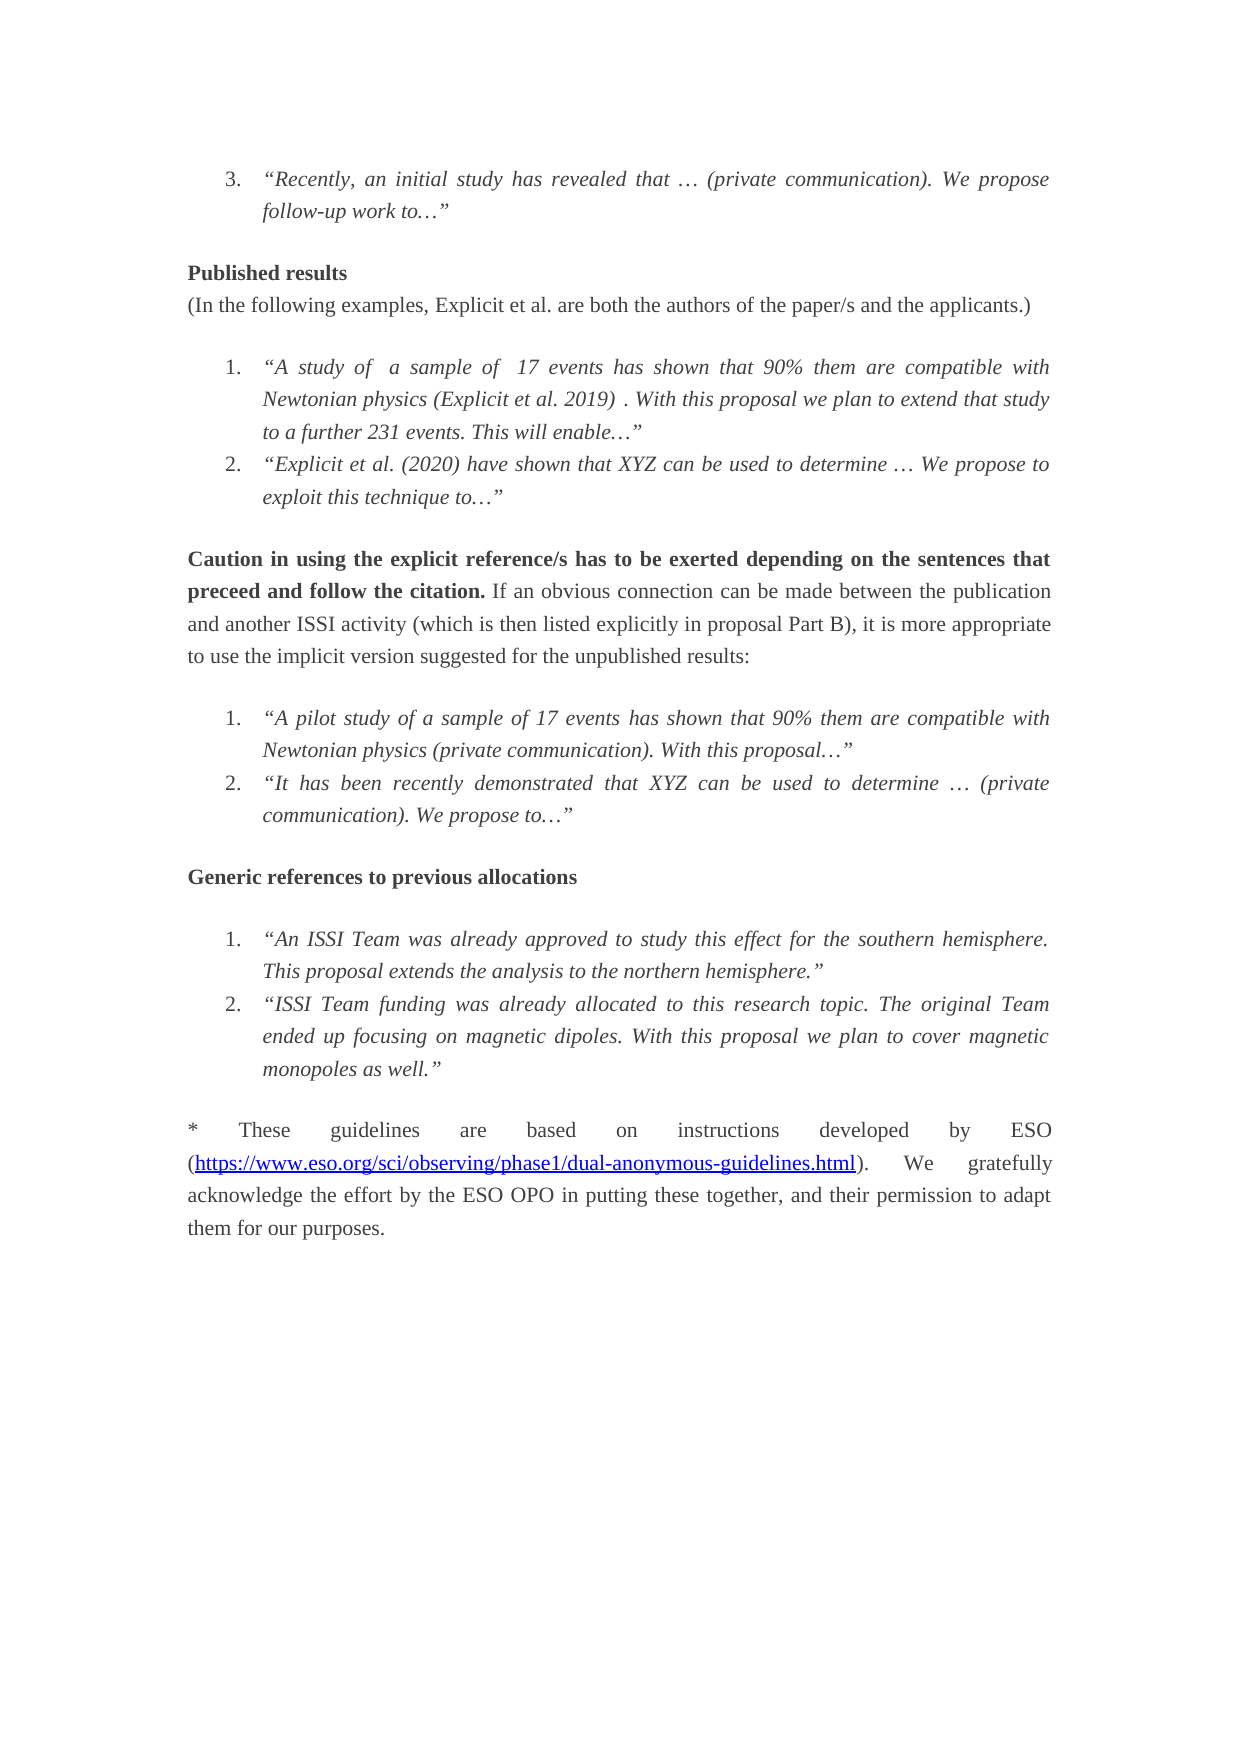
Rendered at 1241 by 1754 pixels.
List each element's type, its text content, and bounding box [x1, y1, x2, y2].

text Published results (In the following examples, Explicit et al. are both the authors of the paper/s and the applicants.) [187, 256, 1053, 321]
list “Explicit et al. (2020) have shown that XYZ can be used to determine … We propose to exploit this technique to…” [225, 448, 1053, 513]
list “It has been recently demonstrated that XYZ can be used to determine … (private communication). We propose to…” [225, 766, 1053, 831]
text Generic references to previous allocations [187, 860, 1053, 893]
list “Recently, an initial study has revealed that … (private communication). We propose follow-up work to…” [225, 162, 1053, 227]
list “An ISSI Team was already approved to study this effect for the southern hemisphere. This proposal extends the analysis to the northern hemisphere.” [225, 922, 1053, 987]
list “A pilot study of a sample of 17 events has shown that 90% them are compatible with Newtonian physics (private communication). With this proposal…” [225, 701, 1053, 766]
text * These guidelines are based on instructions developed by ESO (https://www.eso.org/sci/observing/phase1/dual-anonymous-guidelines.html). We gratefully acknowledge the effort by the ESO OPO in putting these together, and their permission to adapt them for our purposes. [187, 1114, 1053, 1244]
list “ISSI Team funding was already allocated to this research topic. The original Team ended up focusing on magnetic dipoles. With this proposal we plan to cover magnetic monopoles as well.” [225, 987, 1053, 1084]
text Caution in using the explicit reference/s has to be exerted depending on the sentences that preceed and follow the citation. If an obvious connection can be made between the publication and another ISSI activity (which is then listed explicitly in proposal Part B), it is more appropriate to use the implicit version suggested for the unpublished results: [187, 542, 1053, 672]
list “A study of a sample of 17 events has shown that 90% them are compatible with Newtonian physics (Explicit et al. 2019) . With this proposal we plan to extend that study to a further 231 events. This will enable…” [225, 350, 1053, 448]
